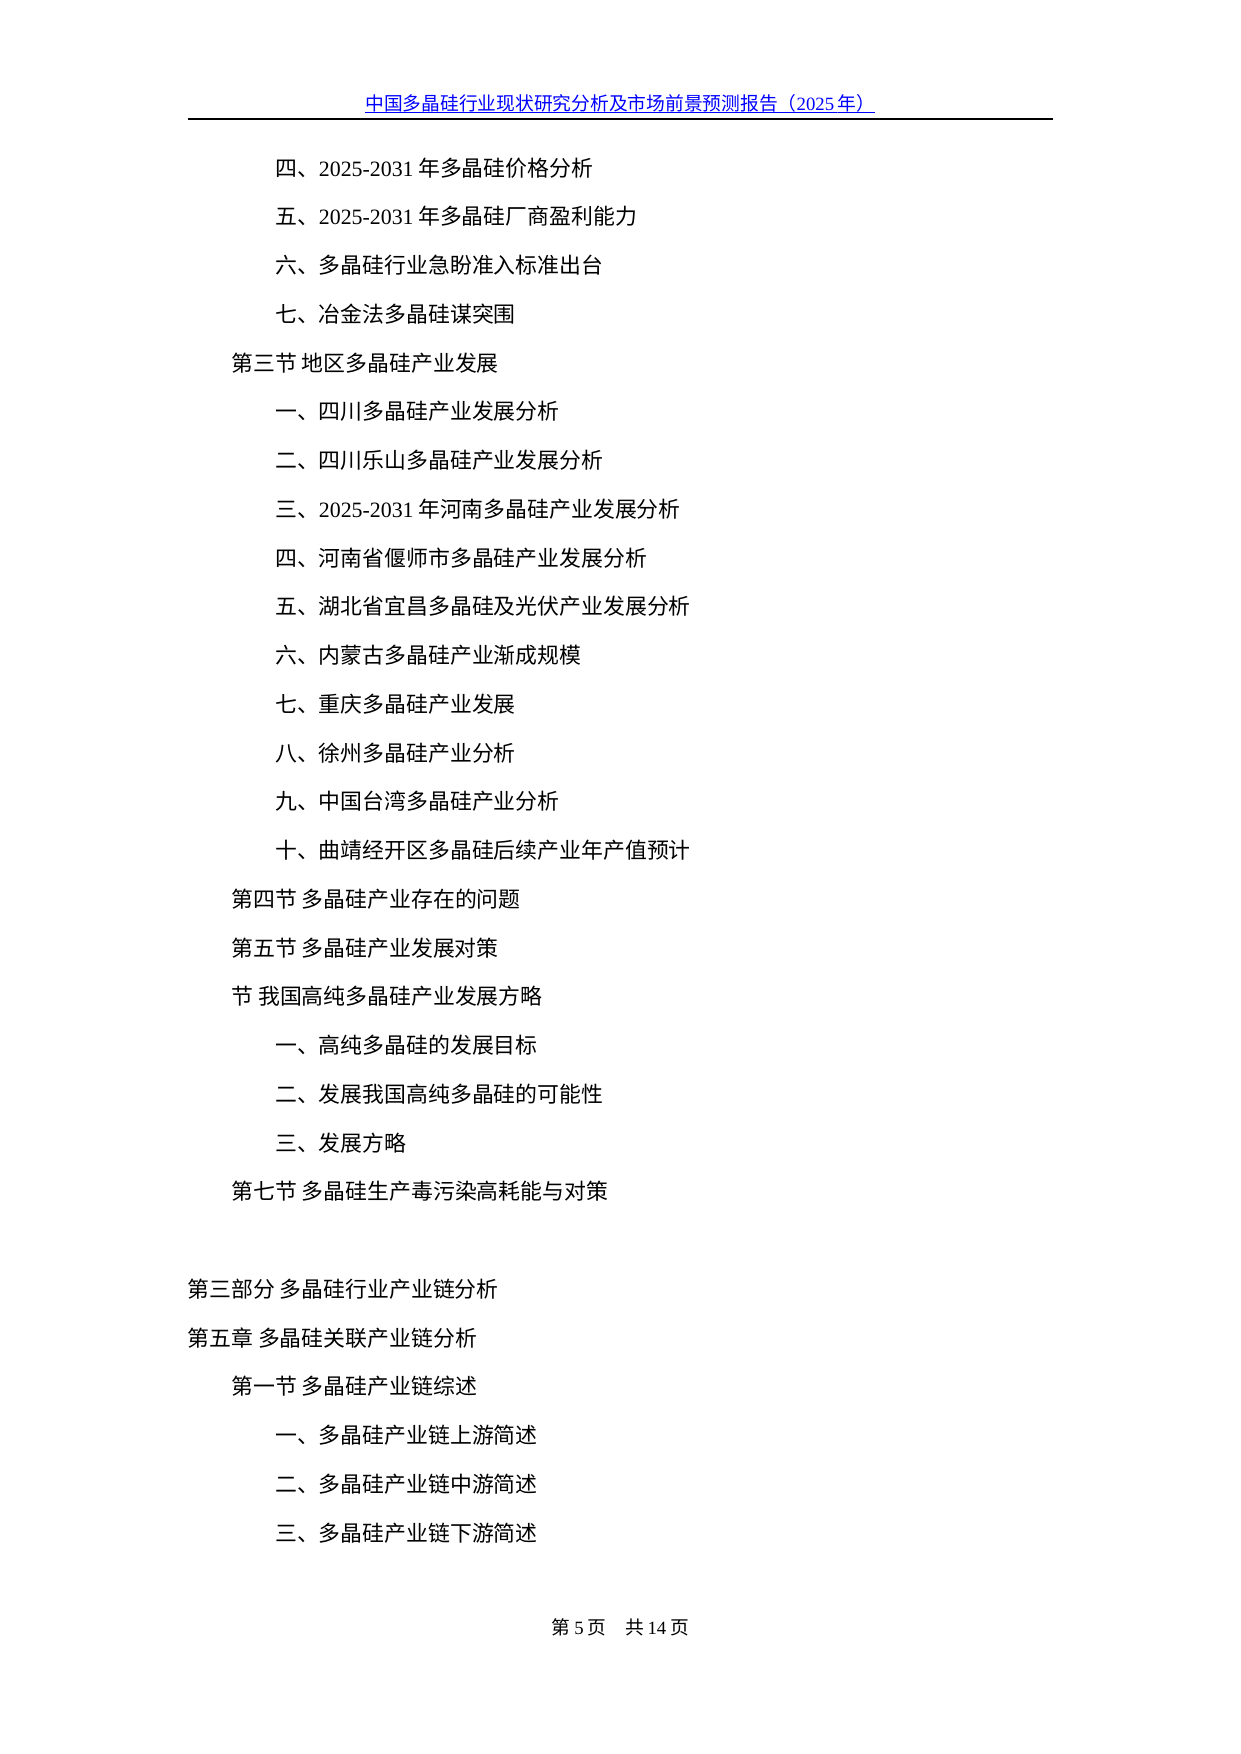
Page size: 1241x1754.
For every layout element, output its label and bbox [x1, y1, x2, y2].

text [187, 150, 1053, 1548]
